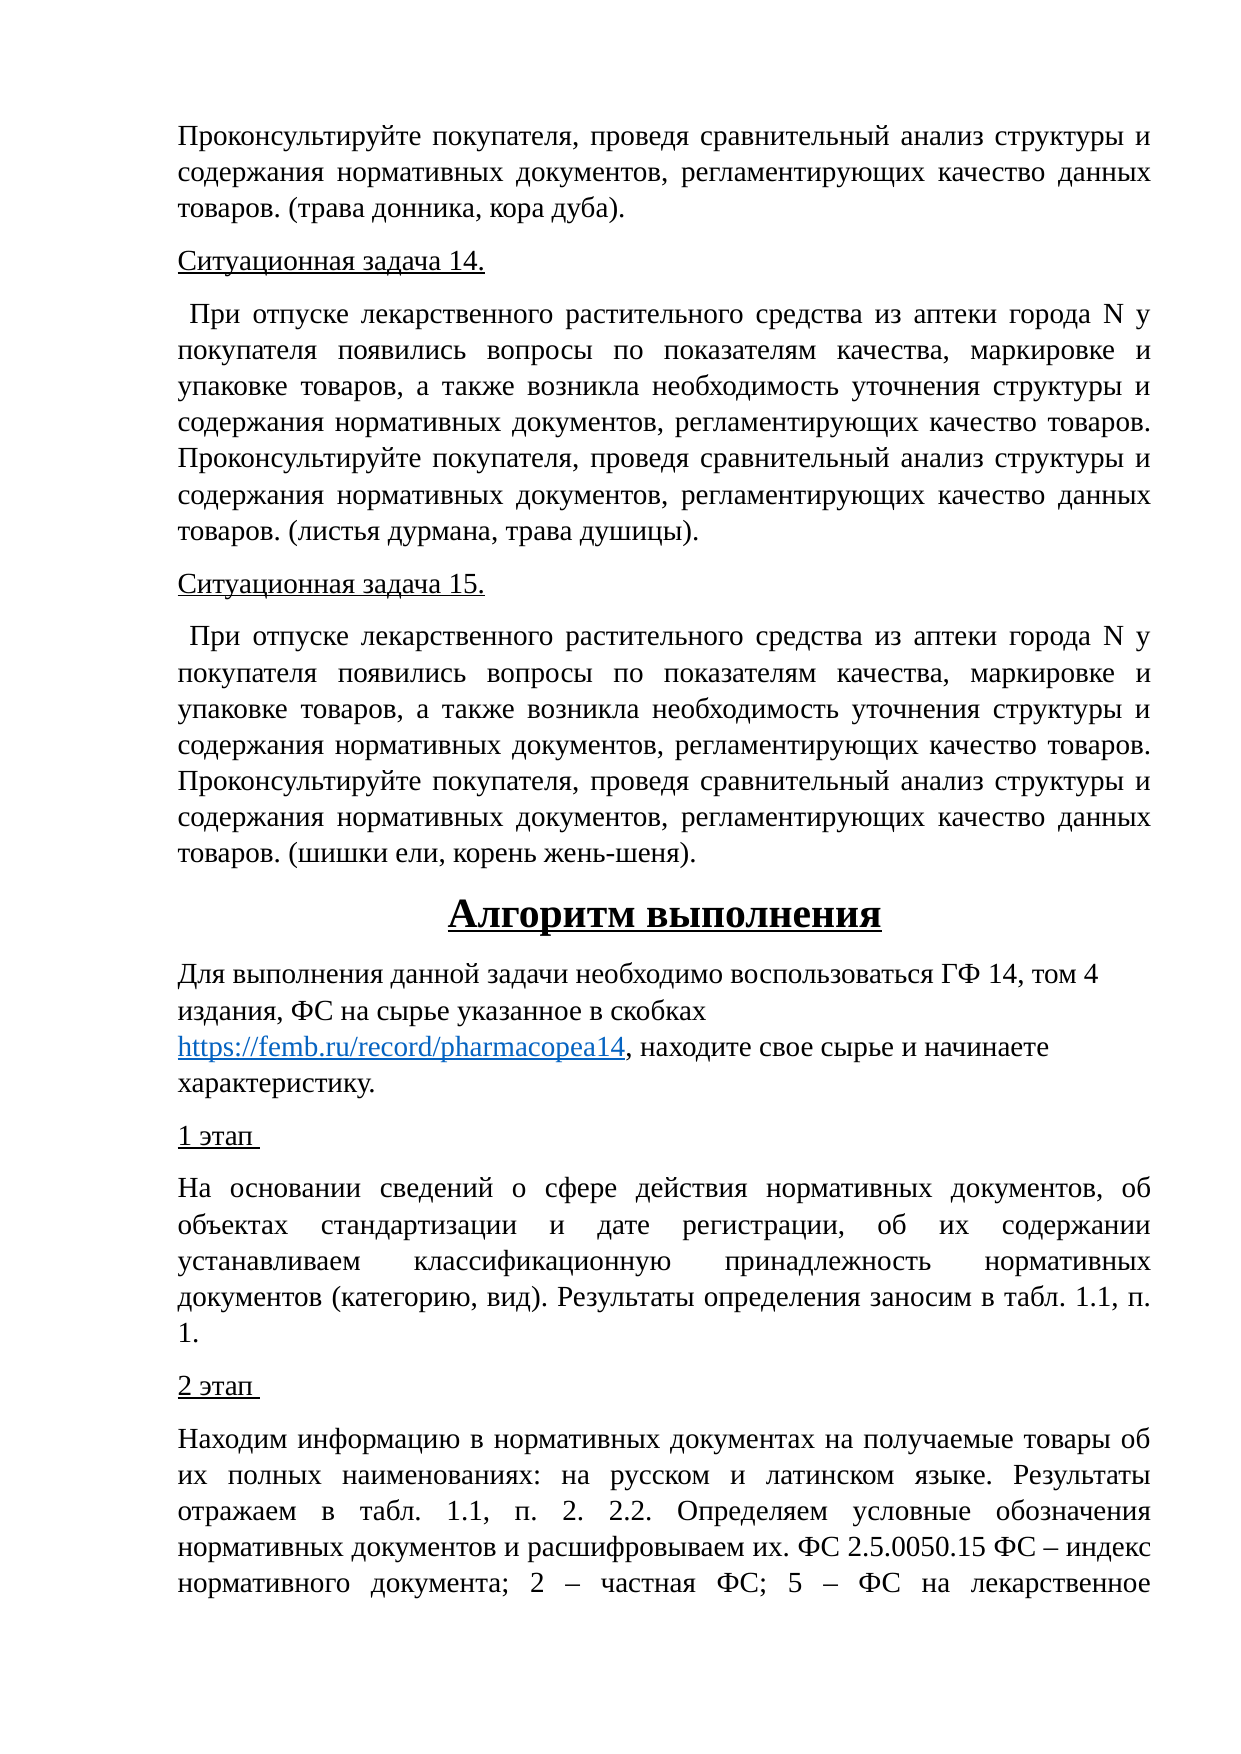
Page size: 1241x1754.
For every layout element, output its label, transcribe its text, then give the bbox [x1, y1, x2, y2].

text Алгоритм выполнения [177, 888, 1152, 936]
text 1 этап [177, 1118, 1152, 1151]
text На основании сведений о сфере действия нормативных документов, об объектах стандартизации и дате регистрации, об их содержании устанавливаем классификационную принадлежность нормативных документов (категорию, вид). Результаты определения заносим в табл. 1.1, п. 1. [177, 1171, 1152, 1349]
text Ситуационная задача 15. [177, 566, 1152, 599]
text При отпуске лекарственного растительного средства из аптеки города N у покупателя появились вопросы по показателям качества, маркировке и упаковке товаров, а также возникла необходимость уточнения структуры и содержания нормативных документов, регламентирующих качество товаров. Проконсультируйте покупателя, проведя сравнительный анализ структуры и содержания нормативных документов, регламентирующих качество данных товаров. (шишки ели, корень жень-шеня). [177, 618, 1152, 869]
text Для выполнения данной задачи необходимо воспользоваться ГФ 14, том 4 издания, ФС на сырье указанное в скобках https://femb.ru/record/pharmacopea14, находите свое сырье и начинаете характеристику. [177, 957, 1152, 1098]
text При отпуске лекарственного растительного средства из аптеки города N у покупателя появились вопросы по показателям качества, маркировке и упаковке товаров, а также возникла необходимость уточнения структуры и содержания нормативных документов, регламентирующих качество товаров. Проконсультируйте покупателя, проведя сравнительный анализ структуры и содержания нормативных документов, регламентирующих качество данных товаров. (листья дурмана, трава душицы). [177, 296, 1152, 546]
text Ситуационная задача 14. [177, 243, 1152, 277]
text 2 этап [177, 1368, 1152, 1402]
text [177, 118, 1152, 224]
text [177, 1421, 1152, 1599]
